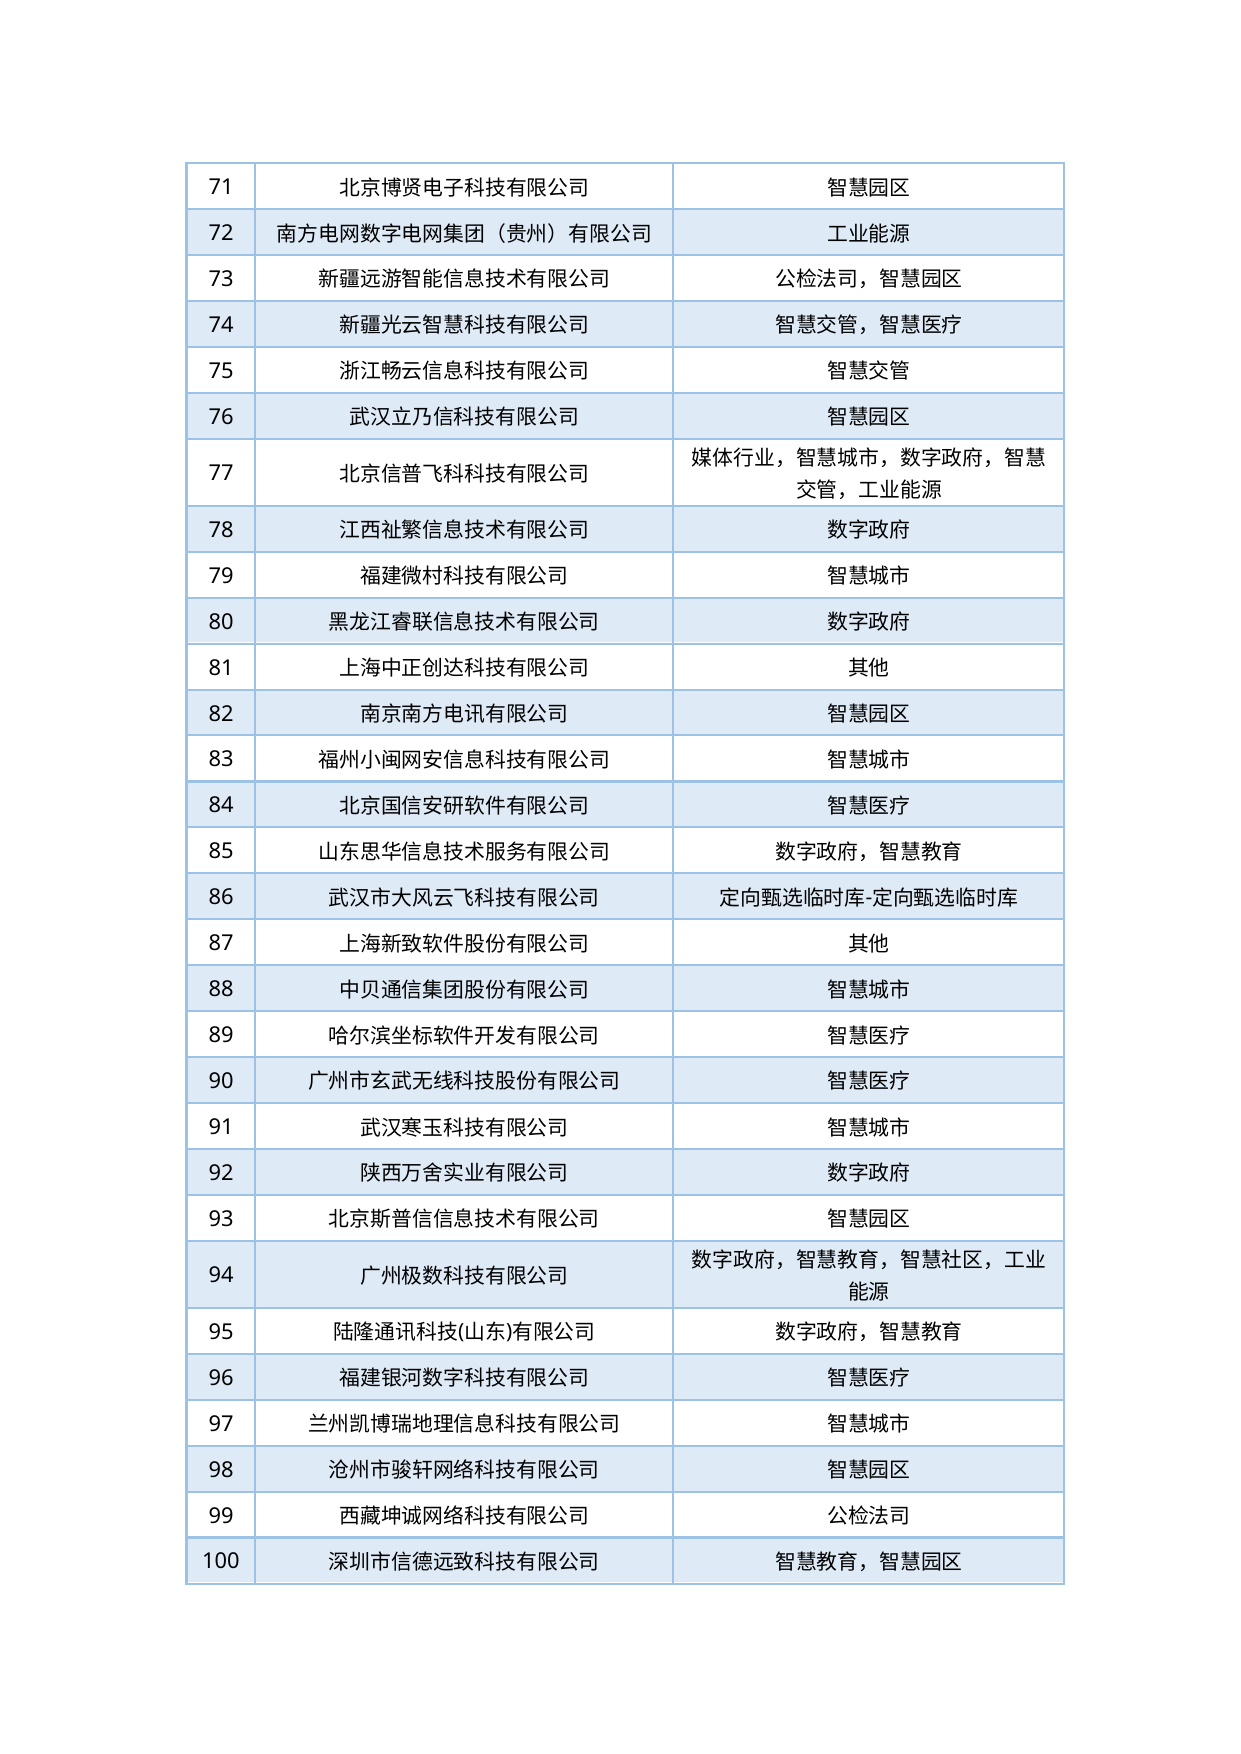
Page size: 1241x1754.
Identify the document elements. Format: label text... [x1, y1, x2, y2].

table_cell 陆隆通讯科技(山东)有限公司 [256, 1309, 672, 1353]
table_cell 智慧交管，智慧医疗 [674, 302, 1063, 346]
table_cell 82 [188, 691, 254, 734]
table_cell 工业能源 [674, 210, 1063, 254]
table_cell 其他 [674, 920, 1063, 964]
table_cell 数字政府 [674, 507, 1063, 551]
table_cell 福州小闽网安信息科技有限公司 [256, 736, 672, 780]
table_cell 78 [188, 507, 254, 551]
table_cell 智慧城市 [674, 1401, 1063, 1444]
table_cell 中贝通信集团股份有限公司 [256, 966, 672, 1010]
table_cell 80 [188, 599, 254, 642]
table_cell 智慧交管 [674, 348, 1063, 392]
table_cell 智慧城市 [674, 736, 1063, 780]
table_cell 深圳市信德远致科技有限公司 [256, 1539, 672, 1582]
table_cell 73 [188, 256, 254, 300]
table_cell 91 [188, 1104, 254, 1148]
table_cell 新疆光云智慧科技有限公司 [256, 302, 672, 346]
table_cell 95 [188, 1309, 254, 1353]
table_cell 83 [188, 736, 254, 780]
table_cell 77 [188, 440, 254, 505]
table_cell 89 [188, 1012, 254, 1056]
table_cell 广州极数科技有限公司 [256, 1242, 672, 1307]
table_cell 兰州凯博瑞地理信息科技有限公司 [256, 1401, 672, 1444]
table_cell 智慧园区 [674, 394, 1063, 438]
table_cell 北京国信安研软件有限公司 [256, 783, 672, 826]
table_cell 99 [188, 1493, 254, 1536]
table_cell 北京斯普信信息技术有限公司 [256, 1196, 672, 1240]
table_cell 智慧医疗 [674, 1058, 1063, 1102]
table_cell 智慧医疗 [674, 1355, 1063, 1399]
table_cell 南京南方电讯有限公司 [256, 691, 672, 734]
table_cell 定向甄选临时库-定向甄选临时库 [674, 874, 1063, 918]
table_cell 智慧城市 [674, 553, 1063, 597]
table_cell 数字政府，智慧教育 [674, 828, 1063, 872]
table_cell 93 [188, 1196, 254, 1240]
table_cell 75 [188, 348, 254, 392]
table_cell 江西祉繁信息技术有限公司 [256, 507, 672, 551]
table_cell 98 [188, 1447, 254, 1491]
table_cell 北京信普飞科科技有限公司 [256, 440, 672, 505]
table_cell 智慧园区 [674, 164, 1063, 208]
table_cell 数字政府，智慧教育，智慧社区，工业能源 [674, 1242, 1063, 1307]
table_cell 97 [188, 1401, 254, 1444]
table_cell 71 [188, 164, 254, 208]
table_cell 上海新致软件股份有限公司 [256, 920, 672, 964]
table_cell 南方电网数字电网集团（贵州）有限公司 [256, 210, 672, 254]
table_cell 上海中正创达科技有限公司 [256, 645, 672, 688]
table_cell 山东思华信息技术服务有限公司 [256, 828, 672, 872]
table_cell 武汉市大风云飞科技有限公司 [256, 874, 672, 918]
table_cell 86 [188, 874, 254, 918]
table_cell 智慧城市 [674, 966, 1063, 1010]
table_cell 沧州市骏轩网络科技有限公司 [256, 1447, 672, 1491]
table_cell 广州市玄武无线科技股份有限公司 [256, 1058, 672, 1102]
table_cell 智慧医疗 [674, 1012, 1063, 1056]
table_cell 哈尔滨坐标软件开发有限公司 [256, 1012, 672, 1056]
table_cell 84 [188, 783, 254, 826]
table_cell 公检法司，智慧园区 [674, 256, 1063, 300]
table_cell 数字政府 [674, 599, 1063, 642]
table_cell 浙江畅云信息科技有限公司 [256, 348, 672, 392]
table_cell 92 [188, 1150, 254, 1194]
table_cell 74 [188, 302, 254, 346]
table_cell 武汉立乃信科技有限公司 [256, 394, 672, 438]
table_cell 陕西万舍实业有限公司 [256, 1150, 672, 1194]
table_cell 公检法司 [674, 1493, 1063, 1536]
table_cell 88 [188, 966, 254, 1010]
table_cell 数字政府 [674, 1150, 1063, 1194]
table_cell 智慧园区 [674, 1196, 1063, 1240]
table_cell 96 [188, 1355, 254, 1399]
table_cell 79 [188, 553, 254, 597]
table_cell 黑龙江睿联信息技术有限公司 [256, 599, 672, 642]
table_cell 福建银河数字科技有限公司 [256, 1355, 672, 1399]
table_cell 新疆远游智能信息技术有限公司 [256, 256, 672, 300]
table_cell 87 [188, 920, 254, 964]
table_cell 西藏坤诚网络科技有限公司 [256, 1493, 672, 1536]
table_cell 90 [188, 1058, 254, 1102]
table_cell 100 [188, 1539, 254, 1582]
table_cell 其他 [674, 645, 1063, 688]
table_cell 智慧医疗 [674, 783, 1063, 826]
table_cell 北京博贤电子科技有限公司 [256, 164, 672, 208]
table_cell 81 [188, 645, 254, 688]
table_cell 智慧城市 [674, 1104, 1063, 1148]
table_cell 智慧园区 [674, 691, 1063, 734]
table_cell 智慧教育，智慧园区 [674, 1539, 1063, 1582]
table_cell 76 [188, 394, 254, 438]
table_cell 72 [188, 210, 254, 254]
table_cell 94 [188, 1242, 254, 1307]
table_cell 媒体行业，智慧城市，数字政府，智慧交管，工业能源 [674, 440, 1063, 505]
table_cell 智慧园区 [674, 1447, 1063, 1491]
table_cell 福建微村科技有限公司 [256, 553, 672, 597]
table_cell 数字政府，智慧教育 [674, 1309, 1063, 1353]
table_cell 武汉寒玉科技有限公司 [256, 1104, 672, 1148]
table_cell 85 [188, 828, 254, 872]
